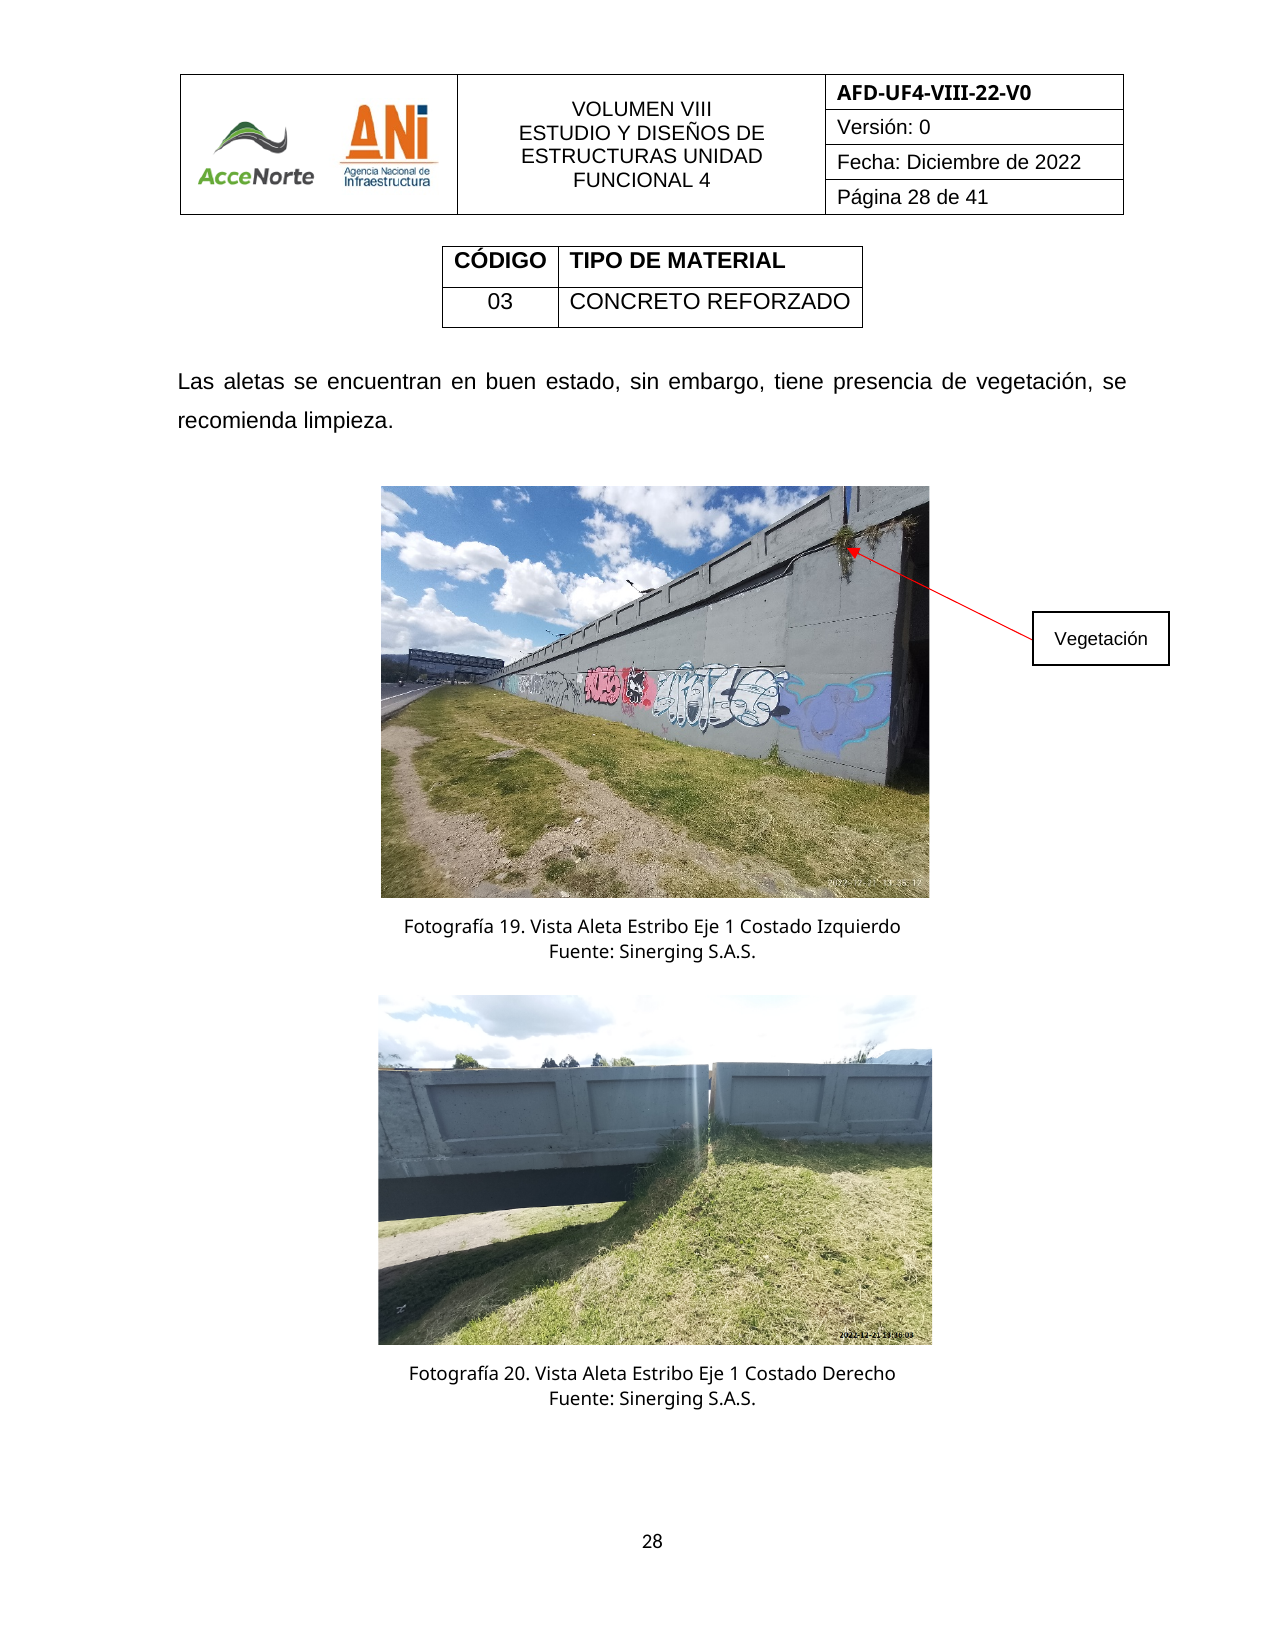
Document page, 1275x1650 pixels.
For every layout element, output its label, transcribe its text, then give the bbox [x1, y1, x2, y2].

picture [378, 995, 933, 1345]
table_cell 03 [443, 288, 558, 327]
table_header TIPO DE MATERIAL [559, 247, 862, 287]
text Fotografía 19. Vista Aleta Estribo Eje 1 Costado Izquierdo Fuente: Sinerging S.A.S. [177, 913, 1127, 964]
text Fotografía 20. Vista Aleta Estribo Eje 1 Costado Derecho Fuente: Sinerging S.A.S. [177, 1360, 1127, 1411]
table_cell CONCRETO REFORZADO [559, 288, 862, 327]
picture [381, 486, 930, 898]
text Las aletas se encuentran en buen estado, sin embargo, tiene presencia de vegetación, se recomienda limpieza. [177, 368, 1127, 434]
table_header CÓDIGO [443, 247, 558, 287]
picture [191, 93, 439, 196]
